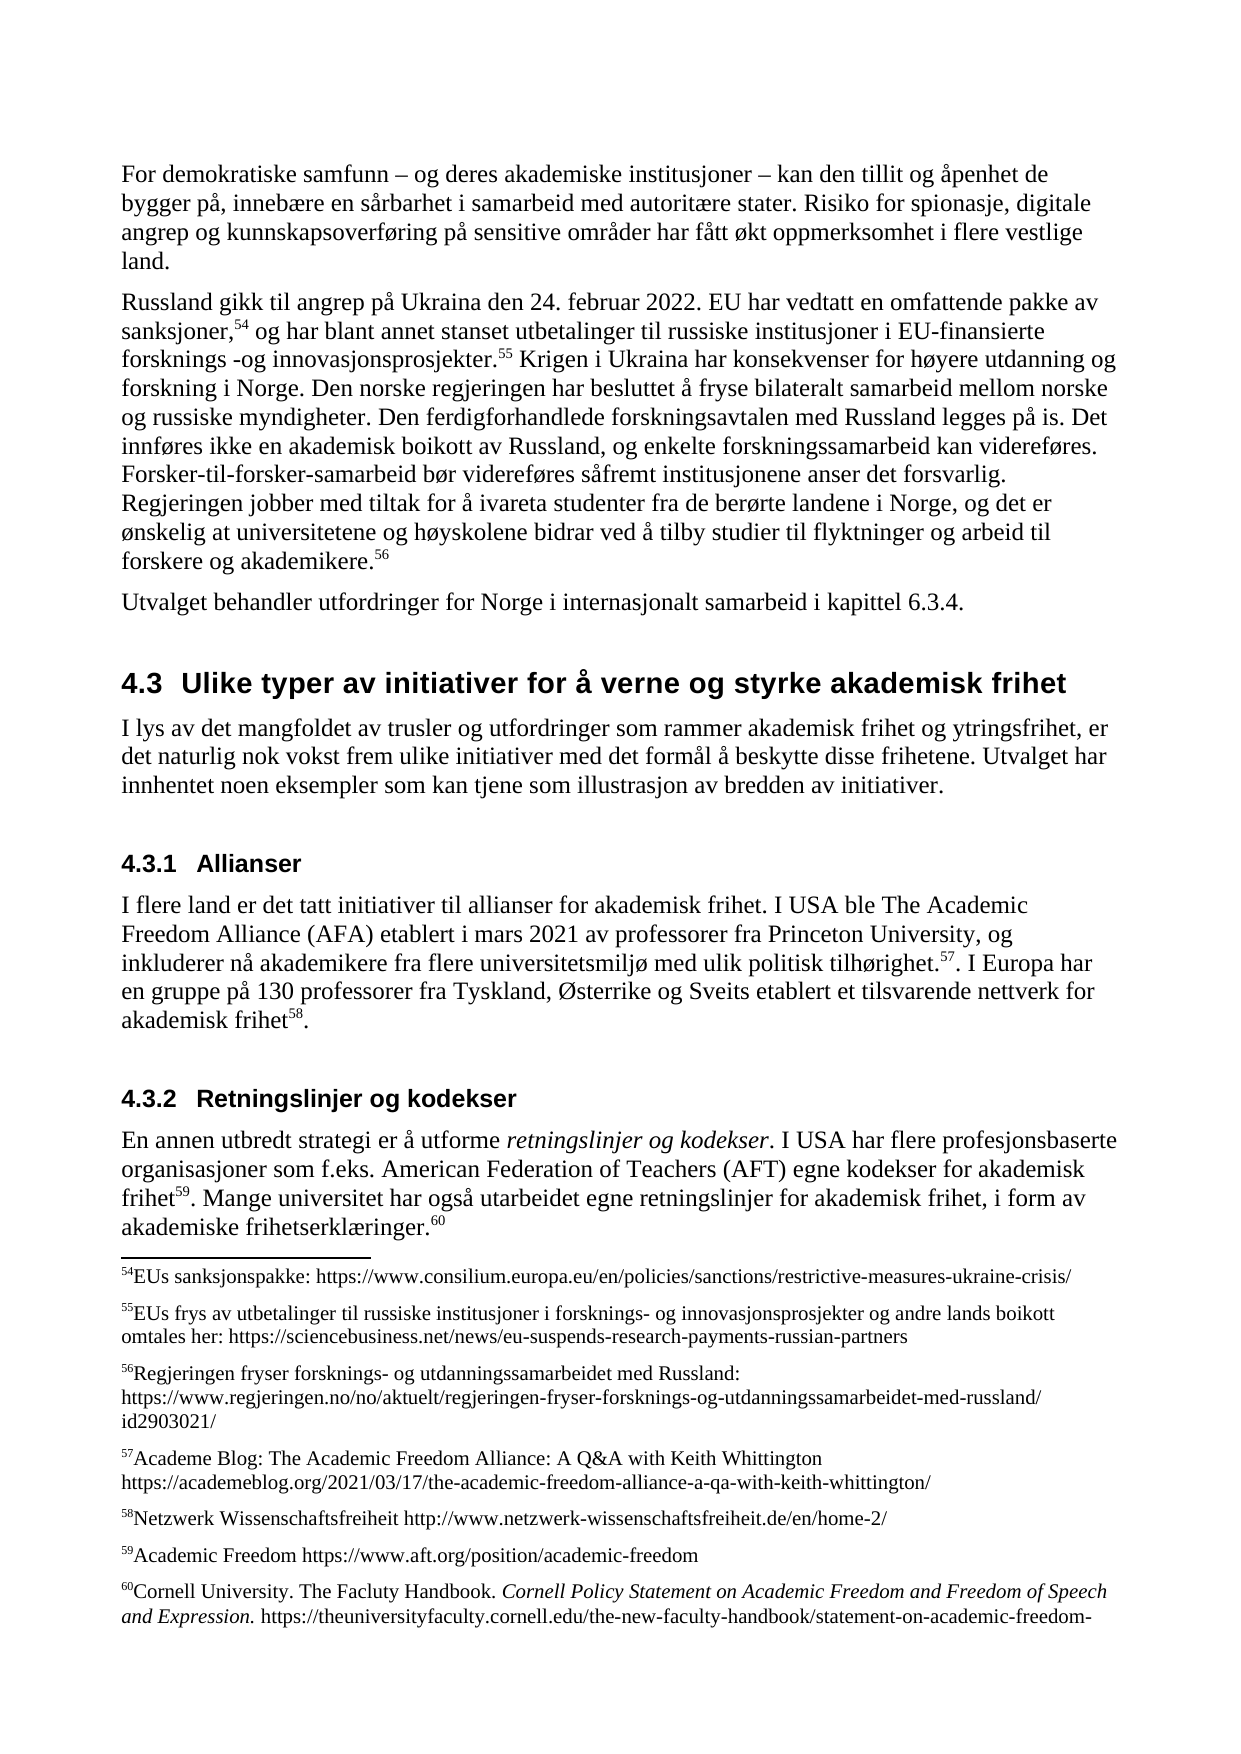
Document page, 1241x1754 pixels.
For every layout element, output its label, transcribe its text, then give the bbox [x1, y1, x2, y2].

text For demokratiske samfunn – og deres akademiske institusjoner – kan den tillit og åpenhet de bygger på, innebære en sårbarhet i samarbeid med autoritære stater. Risiko for spionasje, digitale angrep og kunnskapsoverføring på sensitive områder har fått økt oppmerksomhet i flere vestlige land. [121, 159, 1119, 274]
text I lys av det mangfoldet av trusler og utfordringer som rammer akademisk frihet og ytringsfrihet, er det naturlig nok vokst frem ulike initiativer med det formål å beskytte disse frihetene. Utvalget har innhentet noen eksempler som kan tjene som illustrasjon av bredden av initiativer. [121, 713, 1119, 799]
text Russland gikk til angrep på Ukraina den 24. februar 2022. EU har vedtatt en omfattende pakke av sanksjoner, og har blant annet stanset utbetalinger til russiske institusjoner i EU-finansierte forsknings -og innovasjonsprosjekter. Krigen i Ukraina har konsekvenser for høyere utdanning og forskning i Norge. Den norske regjeringen har besluttet å fryse bilateralt samarbeid mellom norske og russiske myndigheter. Den ferdigforhandlede forskningsavtalen med Russland legges på is. Det innføres ikke en akademisk boikott av Russland, og enkelte forskningssamarbeid kan videreføres. Forsker-til-forsker-samarbeid bør videreføres såfremt institusjonene anser det forsvarlig. Regjeringen jobber med tiltak for å ivareta studenter fra de berørte landene i Norge, og det er ønskelig at universitetene og høyskolene bidrar ved å tilby studier til flyktninger og arbeid til forskere og akademikere. [121, 287, 1119, 574]
text En annen utbredt strategi er å utforme retningslinjer og kodekser. I USA har flere profesjonsbaserte organisasjoner som f.eks. American Federation of Teachers (AFT) egne kodekser for akademisk frihet. Mange universitet har også utarbeidet egne retningslinjer for akademisk frihet, i form av akademiske frihetserklæringer. [121, 1125, 1119, 1240]
subtitle Retningslinjer og kodekser [121, 1084, 1119, 1113]
text Utvalget behandler utfordringer for Norge i internasjonalt samarbeid i kapittel 6.3.4. [121, 587, 1119, 616]
subtitle Allianser [121, 849, 1119, 878]
subtitle Ulike typer av initiativer for å verne og styrke akademisk frihet [121, 666, 1119, 699]
text I flere land er det tatt initiativer til allianser for akademisk frihet. I USA ble The Academic Freedom Alliance (AFA) etablert i mars 2021 av professorer fra Princeton University, og inkluderer nå akademikere fra flere universitetsmiljø med ulik politisk tilhørighet.. I Europa har en gruppe på 130 professorer fra Tyskland, Østerrike og Sveits etablert et tilsvarende nettverk for akademisk frihet. [121, 890, 1119, 1034]
